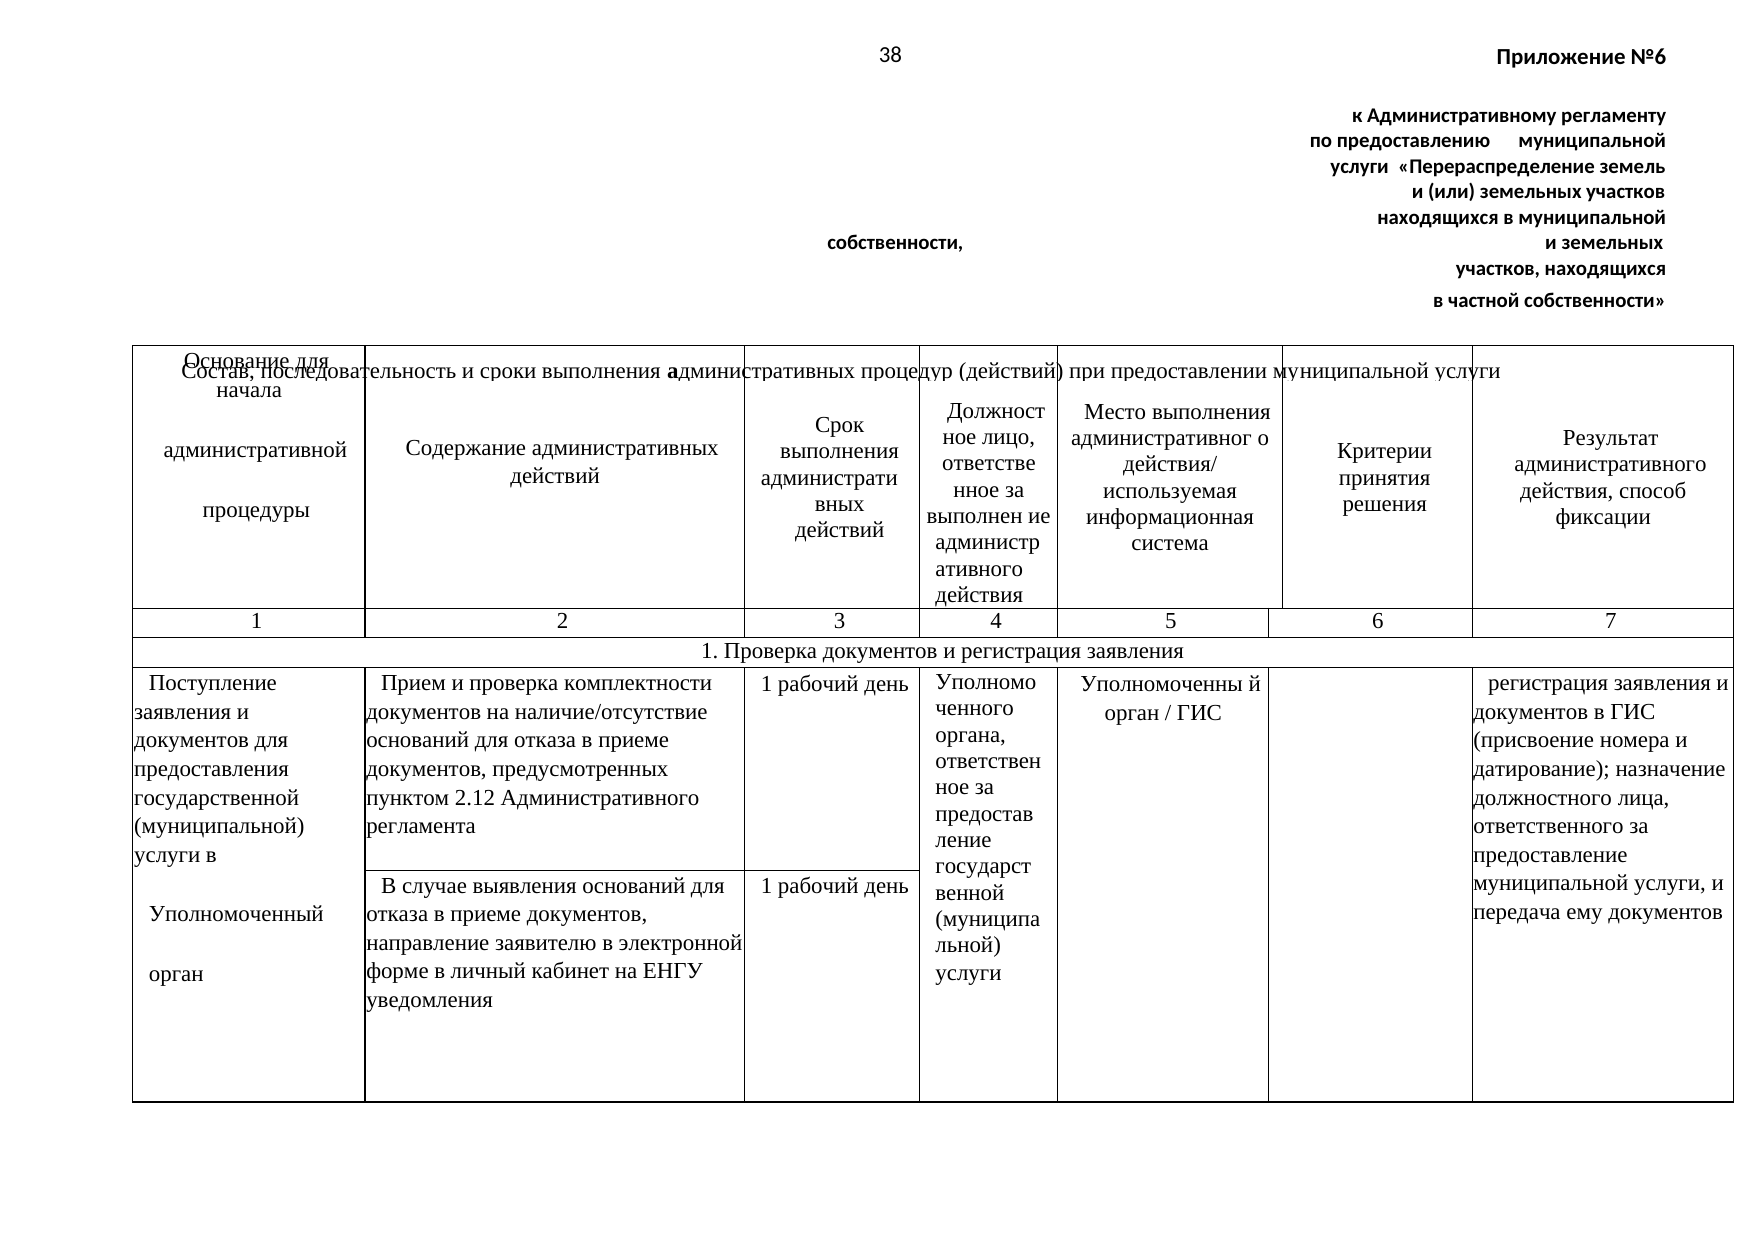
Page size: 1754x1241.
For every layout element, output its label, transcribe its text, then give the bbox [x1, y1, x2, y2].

table_cell Поступление заявления и документов для предоставления государственной (муниципальной) услуги в Уполномоченный орган [133, 668, 364, 1101]
table_cell Уполномо ченного органа, ответствен ное за предостав ление государст венной (муниципа льной) услуги [920, 668, 1057, 1101]
text 38 [864, 44, 902, 67]
text к Административному регламенту [133, 102, 1666, 128]
table_cell 1 рабочий день [745, 871, 919, 1101]
text и (или) земельных участков находящихся в муниципальной [133, 178, 1666, 229]
text Приложение №6 [133, 37, 1666, 71]
text услуги «Перераспределение земель [133, 153, 1666, 178]
table_header Должност ное лицо, ответстве нное за выполнен ие администр ативного действия [920, 381, 1057, 607]
table_header Срок выполнения администрати вных действий [745, 381, 919, 607]
table_cell 5 [1058, 609, 1268, 637]
table_cell 2 [366, 609, 744, 637]
table_cell 1 рабочий день [745, 668, 919, 869]
table_cell 3 [745, 609, 919, 637]
table_cell 1 [133, 609, 364, 637]
table_header Место выполнения административног о действия/ используемая информационная система [1058, 381, 1282, 607]
table_cell 7 [1473, 609, 1733, 637]
table_header Содержание административных действий [366, 381, 744, 607]
table_cell В случае выявления оснований для отказа в приеме документов, направление заявителю в электронной форме в личный кабинет на ЕНГУ уведомления [366, 871, 744, 1101]
table_cell 4 [920, 609, 1057, 637]
table_cell Уполномоченны й орган / ГИС [1058, 668, 1268, 1101]
table_cell 1. Проверка документов и регистрация заявления [133, 638, 1733, 667]
table_cell [1269, 668, 1472, 1101]
text Состав, последовательность и сроки выполнения административных процедур (действий) при предоставлении муниципальной услуги [166, 358, 1632, 381]
table_cell 6 [1269, 609, 1472, 637]
text по предоставлению муниципальной [133, 128, 1666, 153]
table_header Основание для начала административной процедуры [133, 346, 364, 607]
text в частной собственности» [133, 280, 1666, 314]
text собственности, и земельных участков, находящихся [133, 229, 1666, 280]
table_cell Прием и проверка комплектности документов на наличие/отсутствие оснований для отказа в приеме документов, предусмотренных пунктом 2.12 Административного регламента [366, 668, 744, 869]
table_cell регистрация заявления и документов в ГИС (присвоение номера и датирование); назначение должностного лица, ответственного за предоставление муниципальной услуги, и передача ему документов [1473, 668, 1733, 1101]
table_header Критерии принятия решения [1283, 381, 1472, 607]
table_header Результат административного действия, способ фиксации [1473, 346, 1733, 607]
